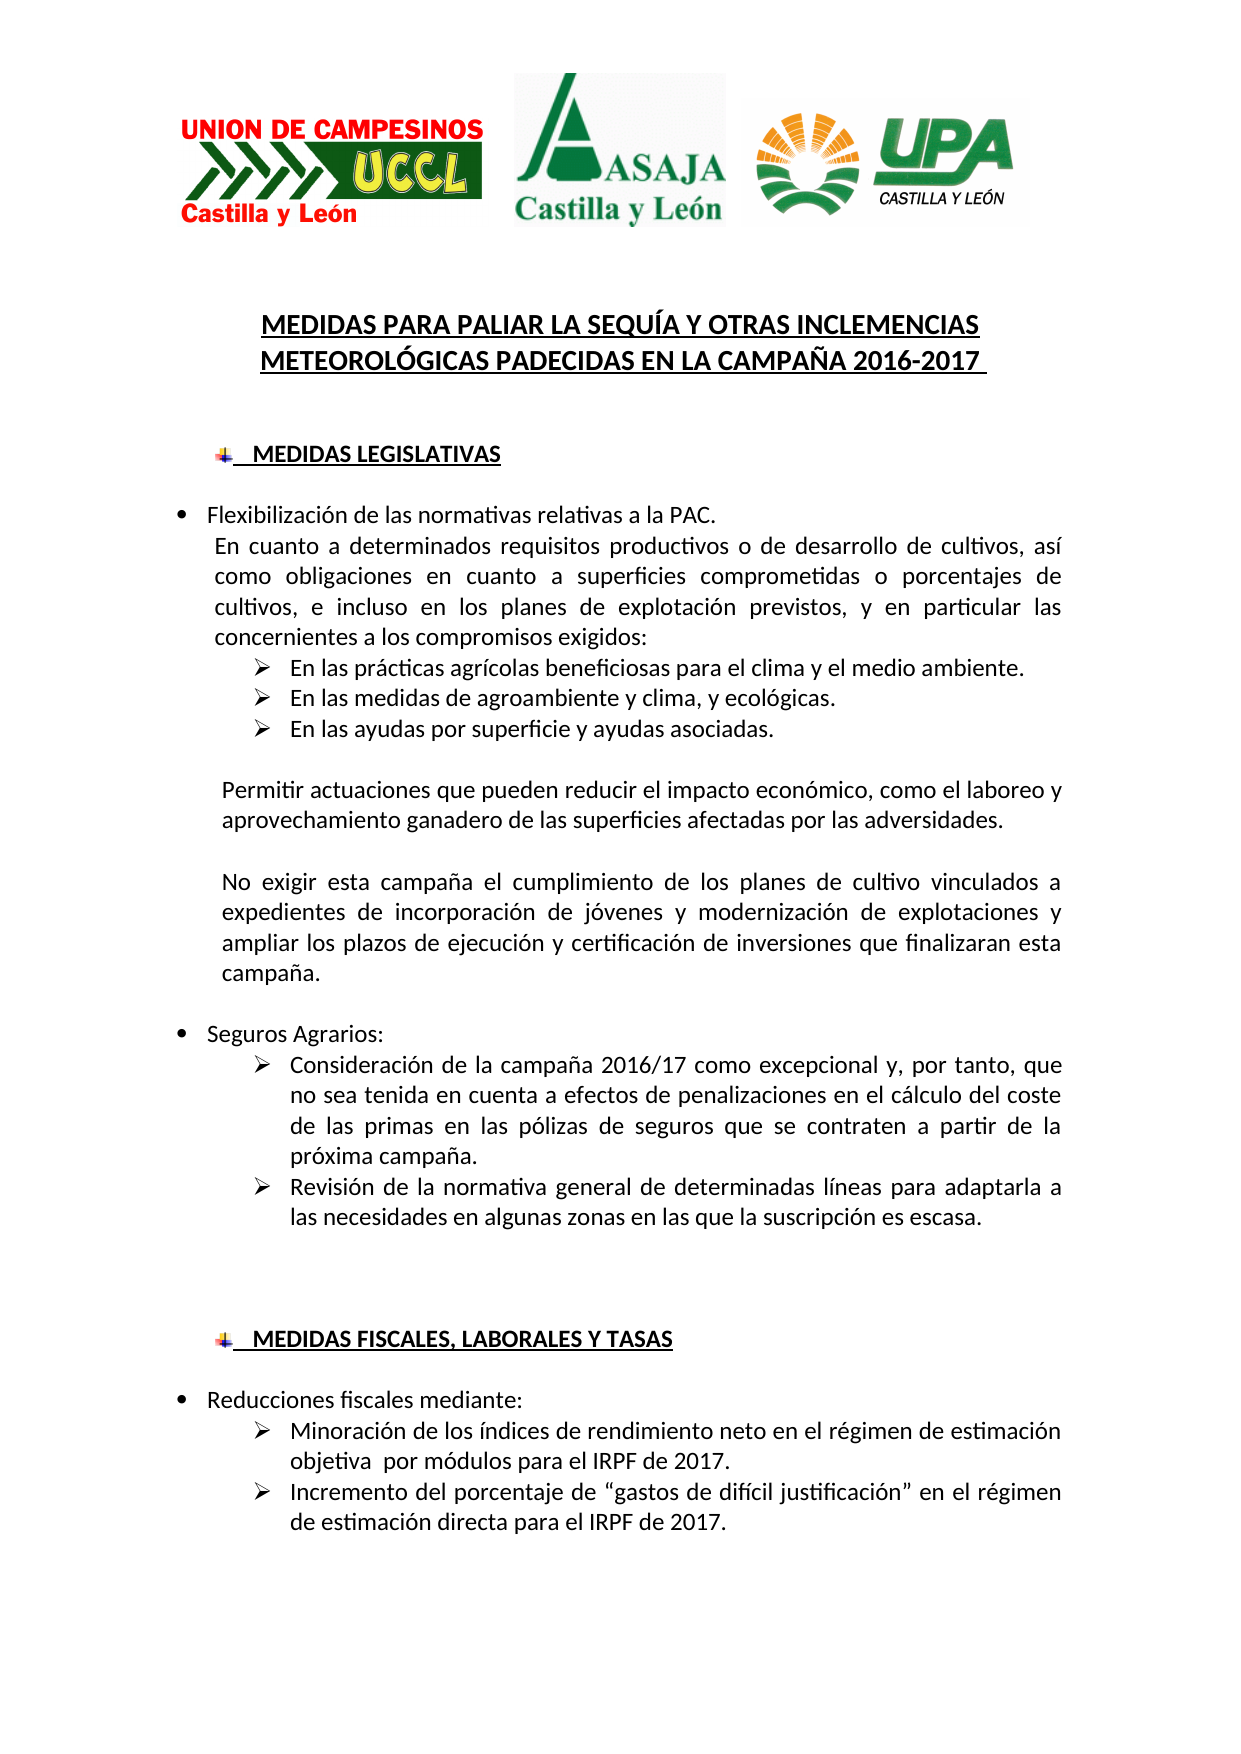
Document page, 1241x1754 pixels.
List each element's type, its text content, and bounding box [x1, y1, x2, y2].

list MEDIDAS FISCALES, LABORALES Y TASAS [215, 1323, 1063, 1354]
list Revisión de la normativa general de determinadas líneas para adaptarla a las necesidades en algunas zonas en las que la suscripción es escasa. [252, 1171, 1063, 1232]
list En las prácticas agrícolas beneficiosas para el clima y el medio ambiente. [252, 652, 1063, 682]
picture [741, 98, 1030, 227]
text Permitir actuaciones que pueden reducir el impacto económico, como el laboreo y aprovechamiento ganadero de las superficies afectadas por las adversidades. [222, 774, 1063, 835]
list Consideración de la campaña 2016/17 como excepcional y, por tanto, que no sea tenida en cuenta a efectos de penalizaciones en el cálculo del coste de las primas en las pólizas de seguros que se contraten a partir de la próxima campaña. [252, 1049, 1063, 1171]
picture [215, 1331, 233, 1348]
list Minoración de los índices de rendimiento neto en el régimen de estimación objetiva por módulos para el IRPF de 2017. [252, 1415, 1063, 1476]
list Reducciones fiscales mediante: [177, 1384, 1063, 1415]
list MEDIDAS LEGISLATIVAS [215, 438, 1063, 469]
text MEDIDAS PARA PALIAR OTRAS INCLEMENCIAS METEOROLÓGICAS PADECIDAS EN 2016-2017 [177, 306, 1063, 377]
picture [177, 118, 489, 227]
list En cuanto a determinados requisitos productivos o de desarrollo de cultivos, así como obligaciones en cuanto a superficies comprometidas o porcentajes de cultivos, e incluso en los planes de explotación previstos, y en particular las concernientes a los compromisos exigidos: [214, 530, 1063, 652]
list En las ayudas por superficie y ayudas asociadas. [252, 713, 1063, 743]
list Incremento del porcentaje de “gastos de difícil justificación” en el régimen de estimación directa para el IRPF de 2017. [252, 1476, 1063, 1537]
text No exigir esta campaña el cumplimiento de los planes de cultivo vinculados a expedientes de incorporación de jóvenes y modernización de explotaciones y ampliar los plazos de ejecución y certificación de inversiones que finalizaran esta campaña. [222, 866, 1063, 988]
list Flexibilización de las normativas relativas a [177, 499, 1063, 530]
picture [215, 446, 233, 463]
picture [514, 73, 726, 227]
list Seguros Agrarios: [177, 1018, 1063, 1049]
list En las medidas de agroambiente y clima, y ecológicas. [252, 682, 1063, 713]
